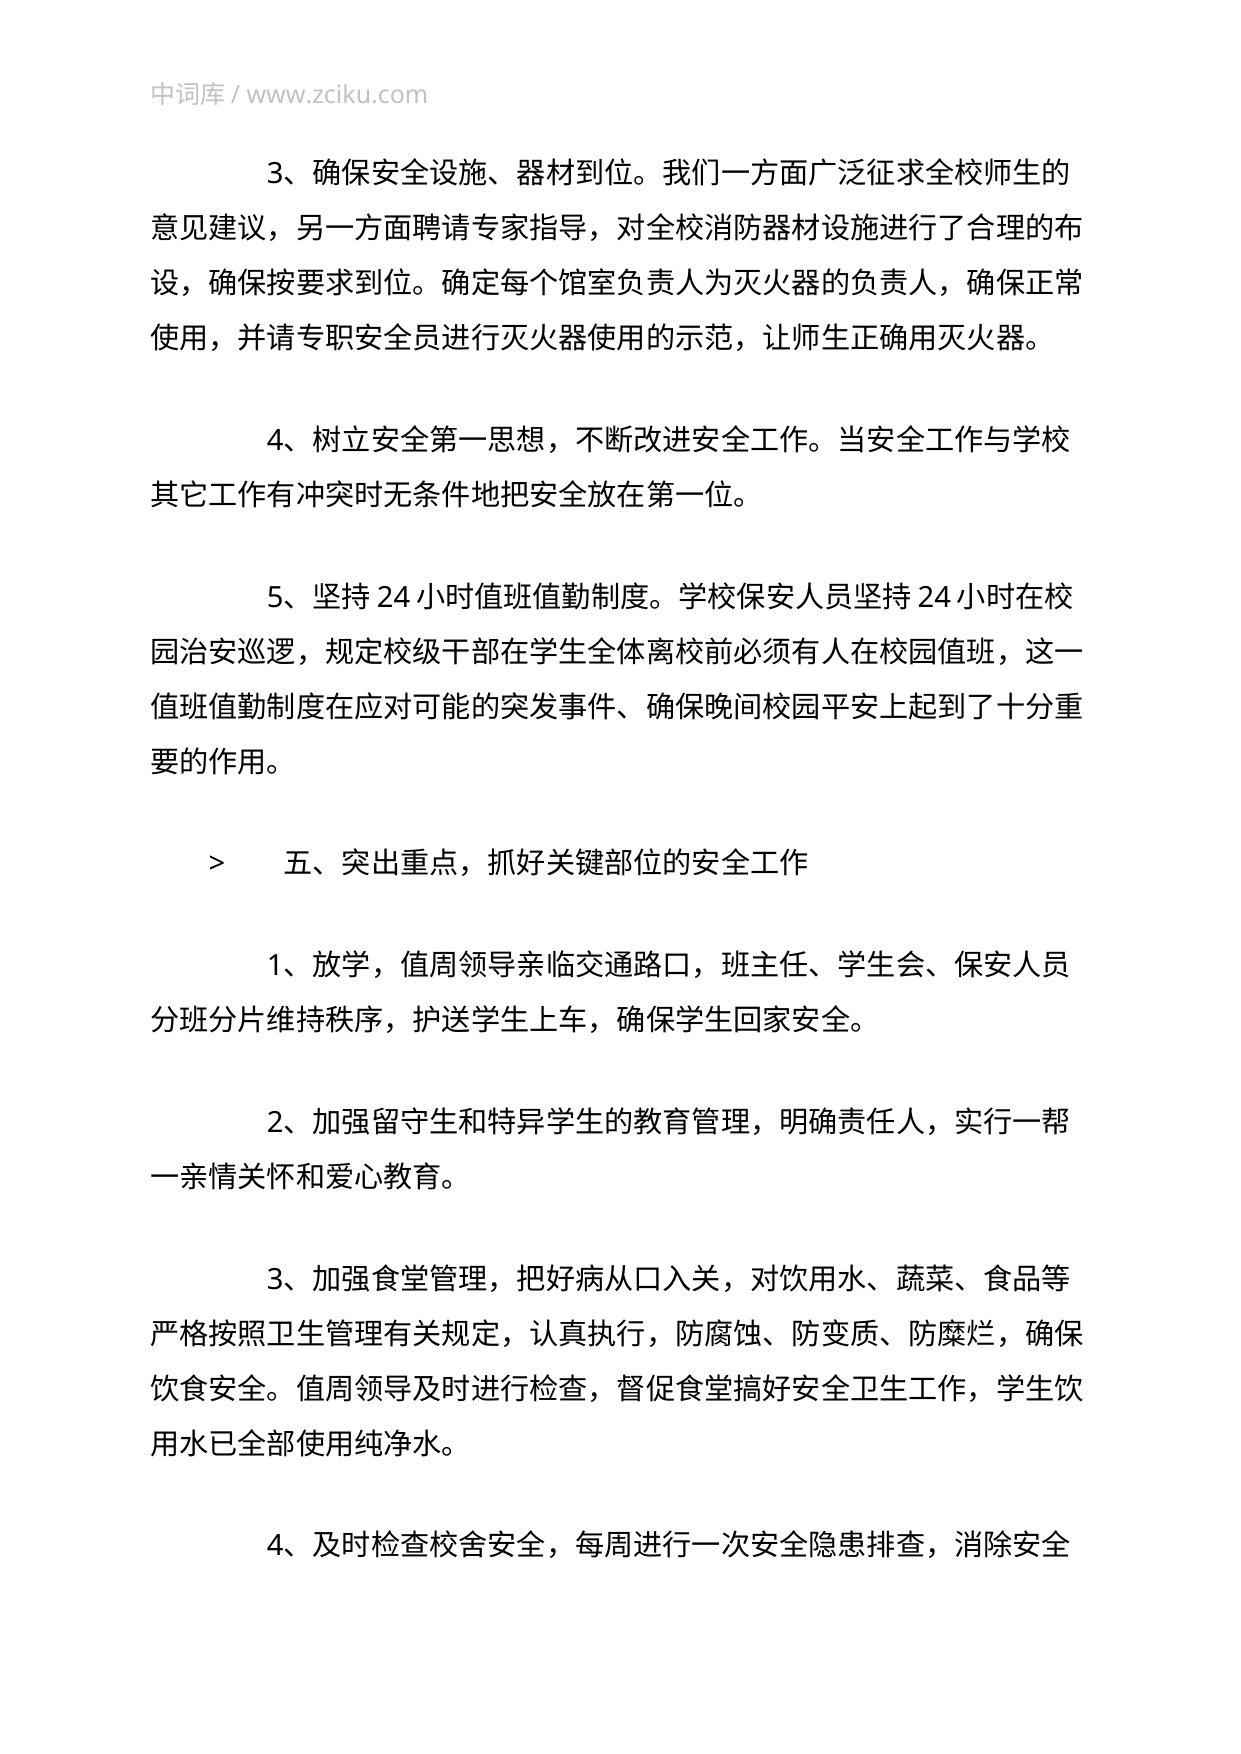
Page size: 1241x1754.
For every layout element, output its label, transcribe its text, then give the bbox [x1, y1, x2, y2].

text 3、确保安全设施、器材到位。我们一方面广泛征求全校师生的意见建议，另一方面聘请专家指导，对全校消防器材设施进行了合理的布设，确保按要求到位。确定每个馆室负责人为灭火器的负责人，确保正常使用，并请专职安全员进行灭火器使用的示范，让师生正确用灭火器。 [150, 150, 1090, 357]
text 2、加强留守生和特异学生的教育管理，明确责任人，实行一帮一亲情关怀和爱心教育。 [150, 1099, 1090, 1196]
text > 五、突出重点，抓好关键部位的安全工作 [150, 840, 1090, 882]
text 1、放学，值周领导亲临交通路口，班主任、学生会、保安人员分班分片维持秩序，护送学生上车，确保学生回家安全。 [150, 942, 1090, 1039]
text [150, 1522, 1090, 1564]
text 4、树立安全第一思想，不断改进安全工作。当安全工作与学校其它工作有冲突时无条件地把安全放在第一位。 [150, 417, 1090, 514]
text 5、坚持24小时值班值勤制度。学校保安人员坚持24小时在校园治安巡逻，规定校级干部在学生全体离校前必须有人在校园值班，这一值班值勤制度在应对可能的突发事件、确保晚间校园平安上起到了十分重要的作用。 [150, 573, 1090, 780]
text 3、加强食堂管理，把好病从口入关，对饮用水、蔬菜、食品等严格按照卫生管理有关规定，认真执行，防腐蚀、防变质、防糜烂，确保饮食安全。值周领导及时进行检查，督促食堂搞好安全卫生工作，学生饮用水已全部使用纯净水。 [150, 1255, 1090, 1462]
